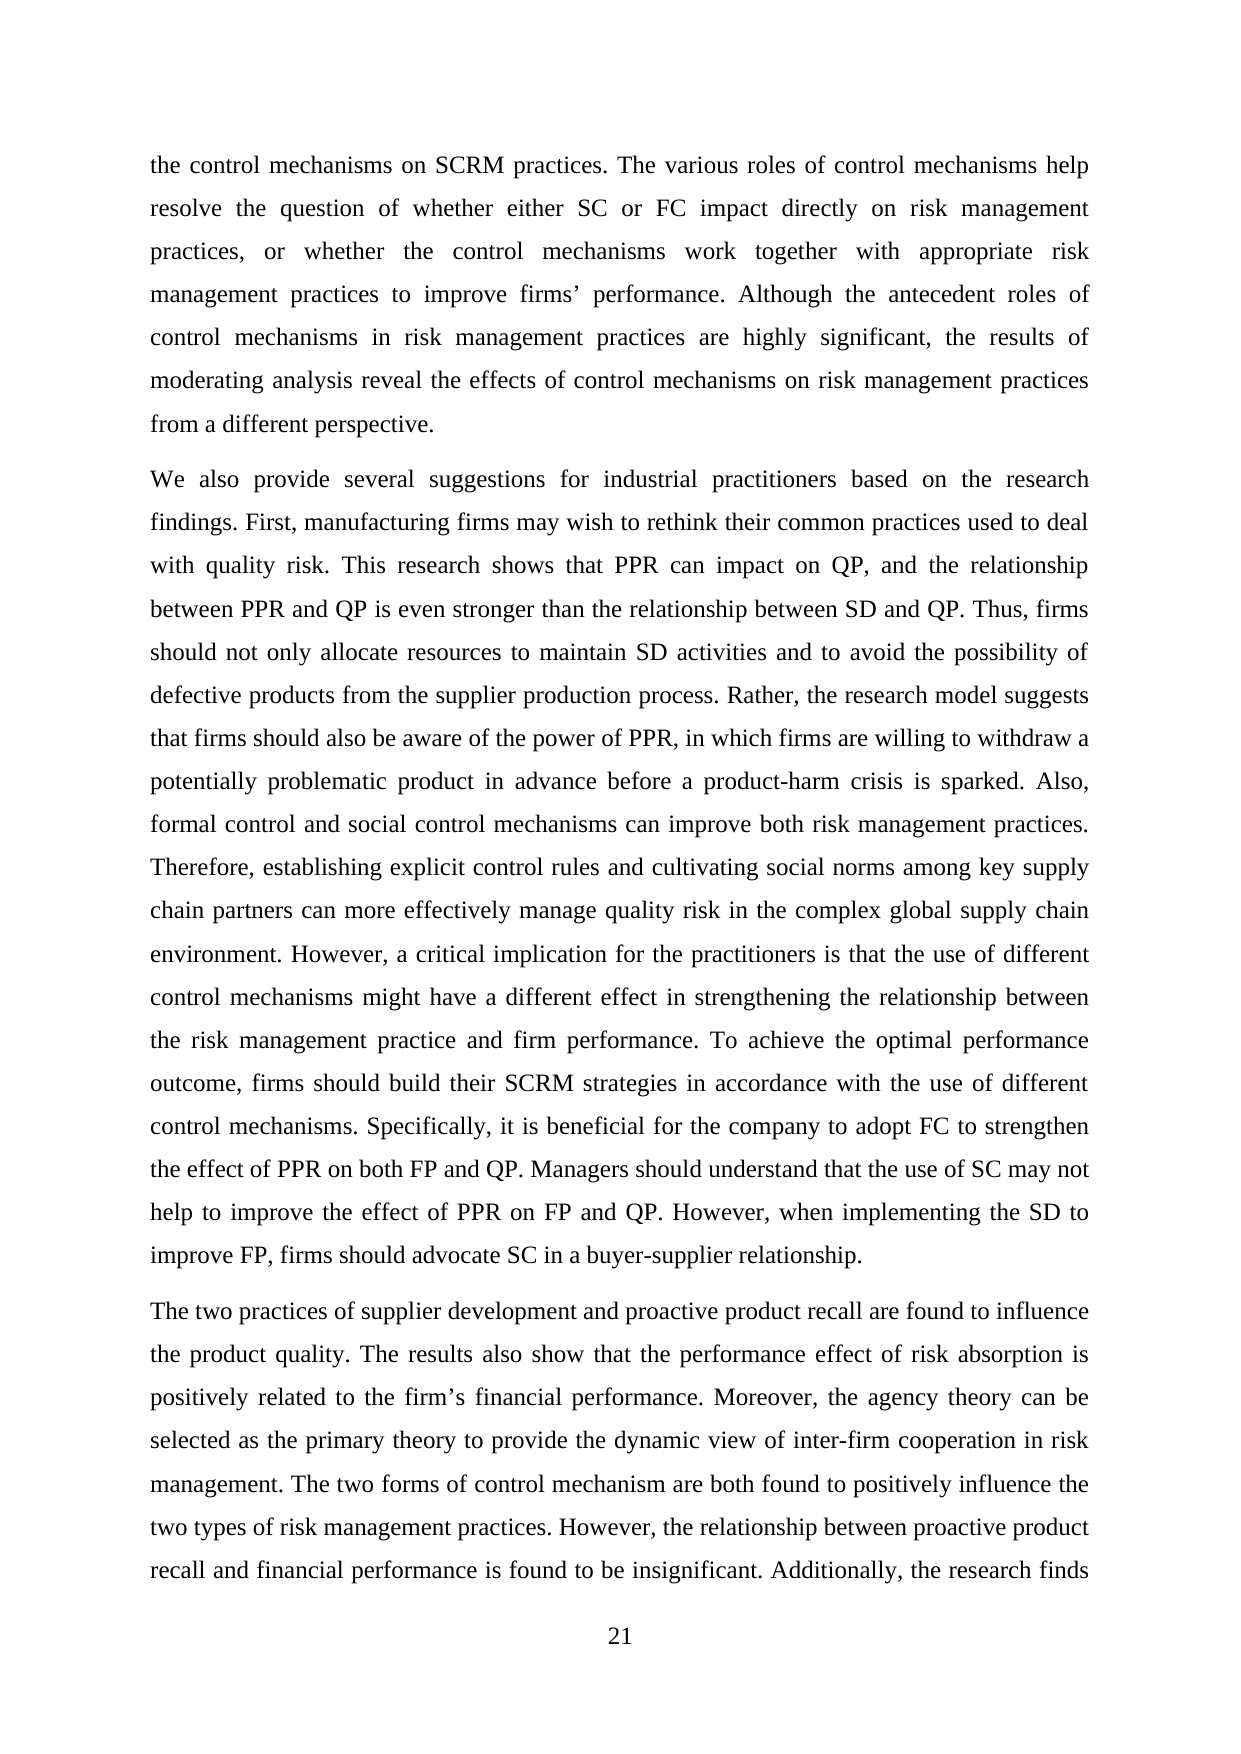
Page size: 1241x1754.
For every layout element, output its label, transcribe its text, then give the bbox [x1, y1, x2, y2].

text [150, 150, 1090, 437]
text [150, 1296, 1090, 1584]
text We also provide several suggestions for industrial practitioners based on the research findings. First, manufacturing firms may wish to rethink their common practices used to deal with quality risk. This research shows that PPR can impact on QP, and the relationship between PPR and QP is even stronger than the relationship between SD and QP. Thus, firms should not only allocate resources to maintain SD activities and to avoid the possibility of defective products from the supplier production process. Rather, the research model suggests that firms should also be aware of the power of PPR, in which firms are willing to withdraw a potentially problematic product in advance before a product-harm crisis is sparked. Also, formal control and social control mechanisms can improve both risk management practices. Therefore, establishing explicit control rules and cultivating social norms among key supply chain partners can more effectively manage quality risk in the complex global supply chain environment. However, a critical implication for the practitioners is that the use of different control mechanisms might have a different effect in strengthening the relationship between the risk management practice and firm performance. To achieve the optimal performance outcome, firms should build their SCRM strategies in accordance with the use of different control mechanisms. Specifically, it is beneficial for the company to adopt FC to strengthen the effect of PPR on both FP and QP. Managers should understand that the use of SC may not help to improve the effect of PPR on FP and QP. However, when implementing the SD to improve FP, firms should advocate SC in a buyer-supplier relationship. [150, 464, 1090, 1269]
